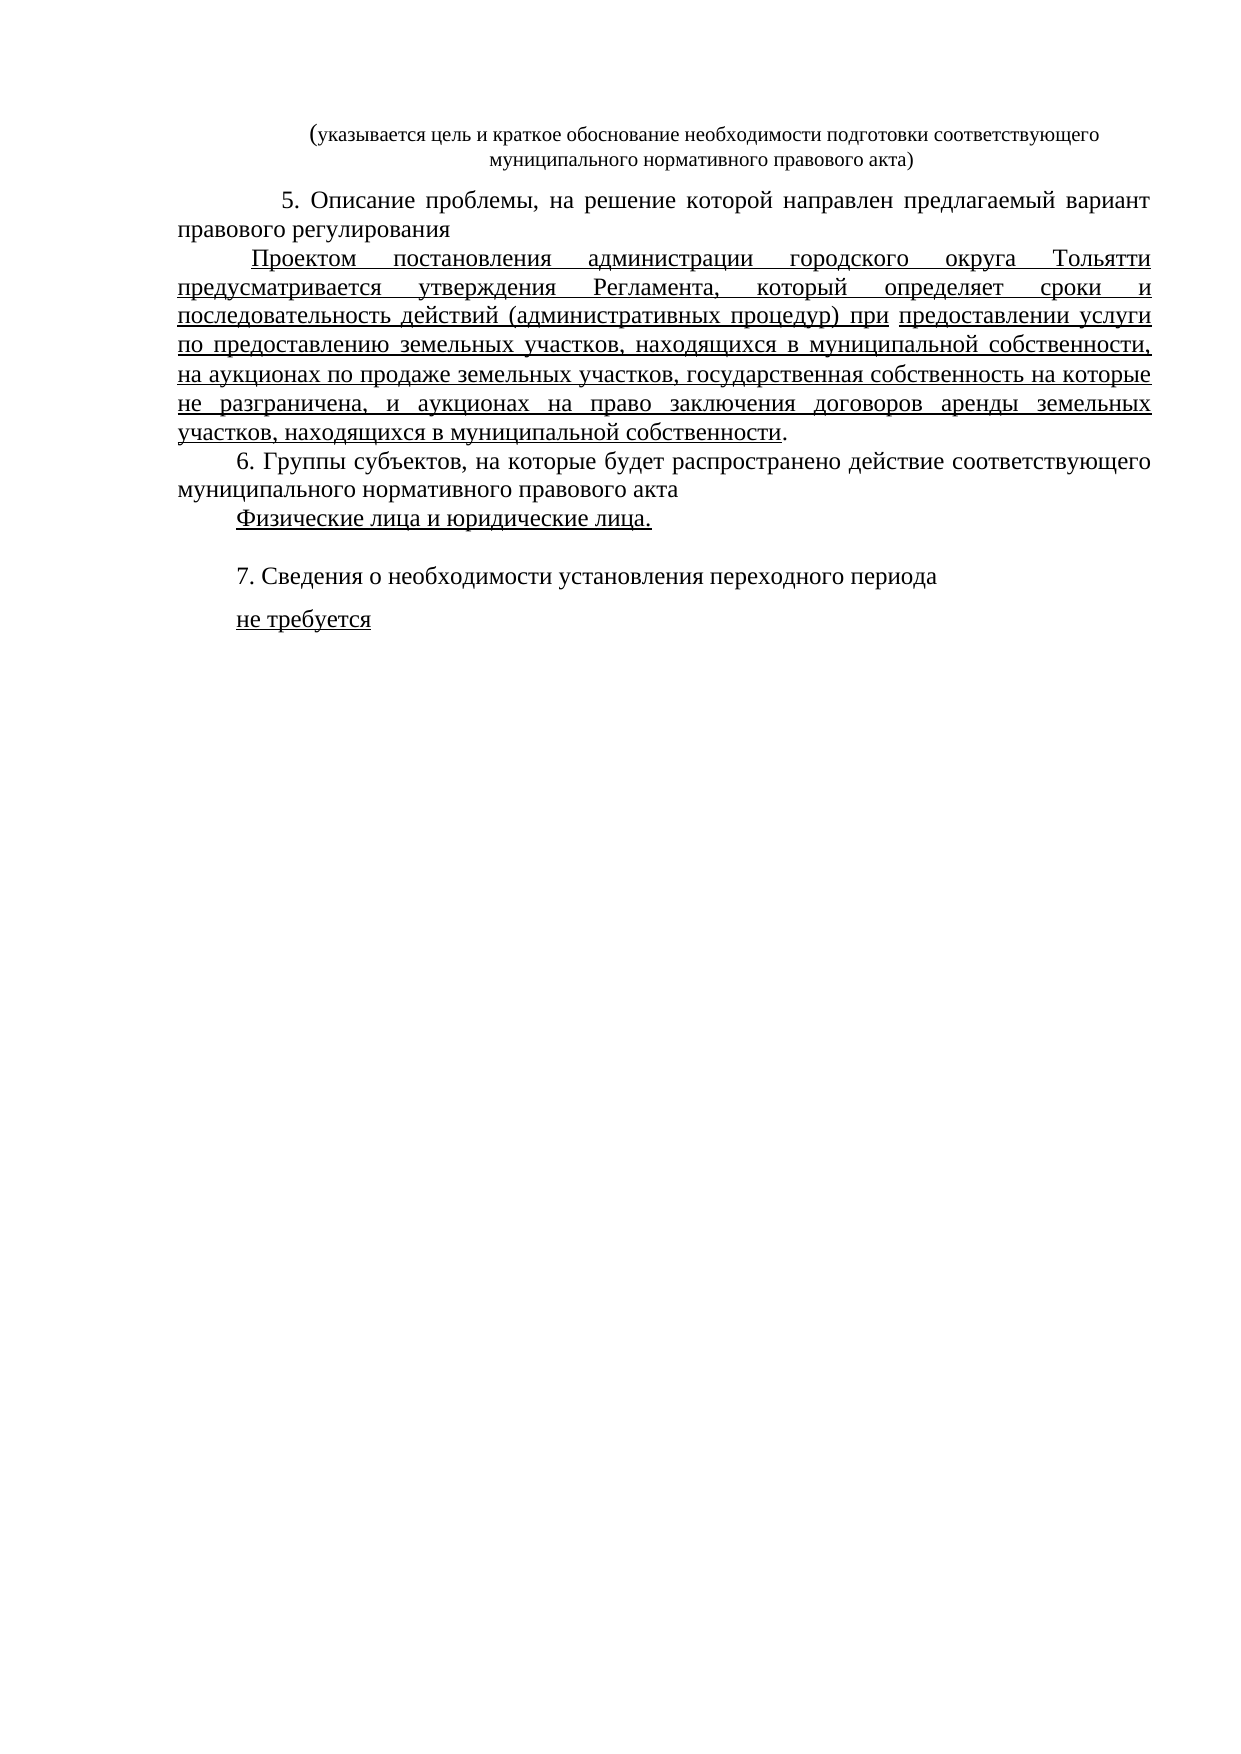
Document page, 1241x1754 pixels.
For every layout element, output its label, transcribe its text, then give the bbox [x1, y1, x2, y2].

text (указывается цель и краткое обоснование необходимости подготовки соответствующего муниципального нормативного правового акта) [251, 118, 1152, 171]
text Проектом постановления администрации городского округа Тольятти предусматривается утверждения Регламента, который определяет сроки и последовательность действий (административных процедур) при предоставлении услуги по предоставлению земельных участков, находящихся в муниципальной собственности, на аукционах по продаже земельных участков, государственная собственность на которые не разграничена, и аукционах на право заключения договоров аренды земельных участков, находящихся в муниципальной собственности. [177, 298, 1152, 354]
text 5. Описание проблемы, на решение которой направлен предлагаемый вариант правового регулирования [177, 185, 1152, 243]
text не требуется [177, 604, 1152, 633]
text Проектом постановления администрации городского округа Тольятти предусматривается утверждения Регламента, который определяет сроки и последовательность действий (административных процедур) при предоставлении услуги по предоставлению земельных участков, находящихся в муниципальной собственности, на аукционах по продаже земельных участков, государственная собственность на которые не разграничена, и аукционах на право заключения договоров аренды земельных участков, находящихся в муниципальной собственности. [177, 243, 1152, 297]
text 6. Группы субъектов, на которые будет распространено действие соответствующего муниципального нормативного правового акта [177, 446, 1152, 503]
text Проектом постановления администрации городского округа Тольятти предусматривается утверждения Регламента, который определяет сроки и последовательность действий (административных процедур) при предоставлении услуги по предоставлению земельных участков, находящихся в муниципальной собственности, на аукционах по продаже земельных участков, государственная собственность на которые не разграничена, и аукционах на право заключения договоров аренды земельных участков, находящихся в муниципальной собственности. [177, 414, 1152, 446]
text Физические лица и юридические лица. [177, 503, 1152, 532]
text 7. Сведения о необходимости установления переходного периода [177, 561, 1152, 589]
